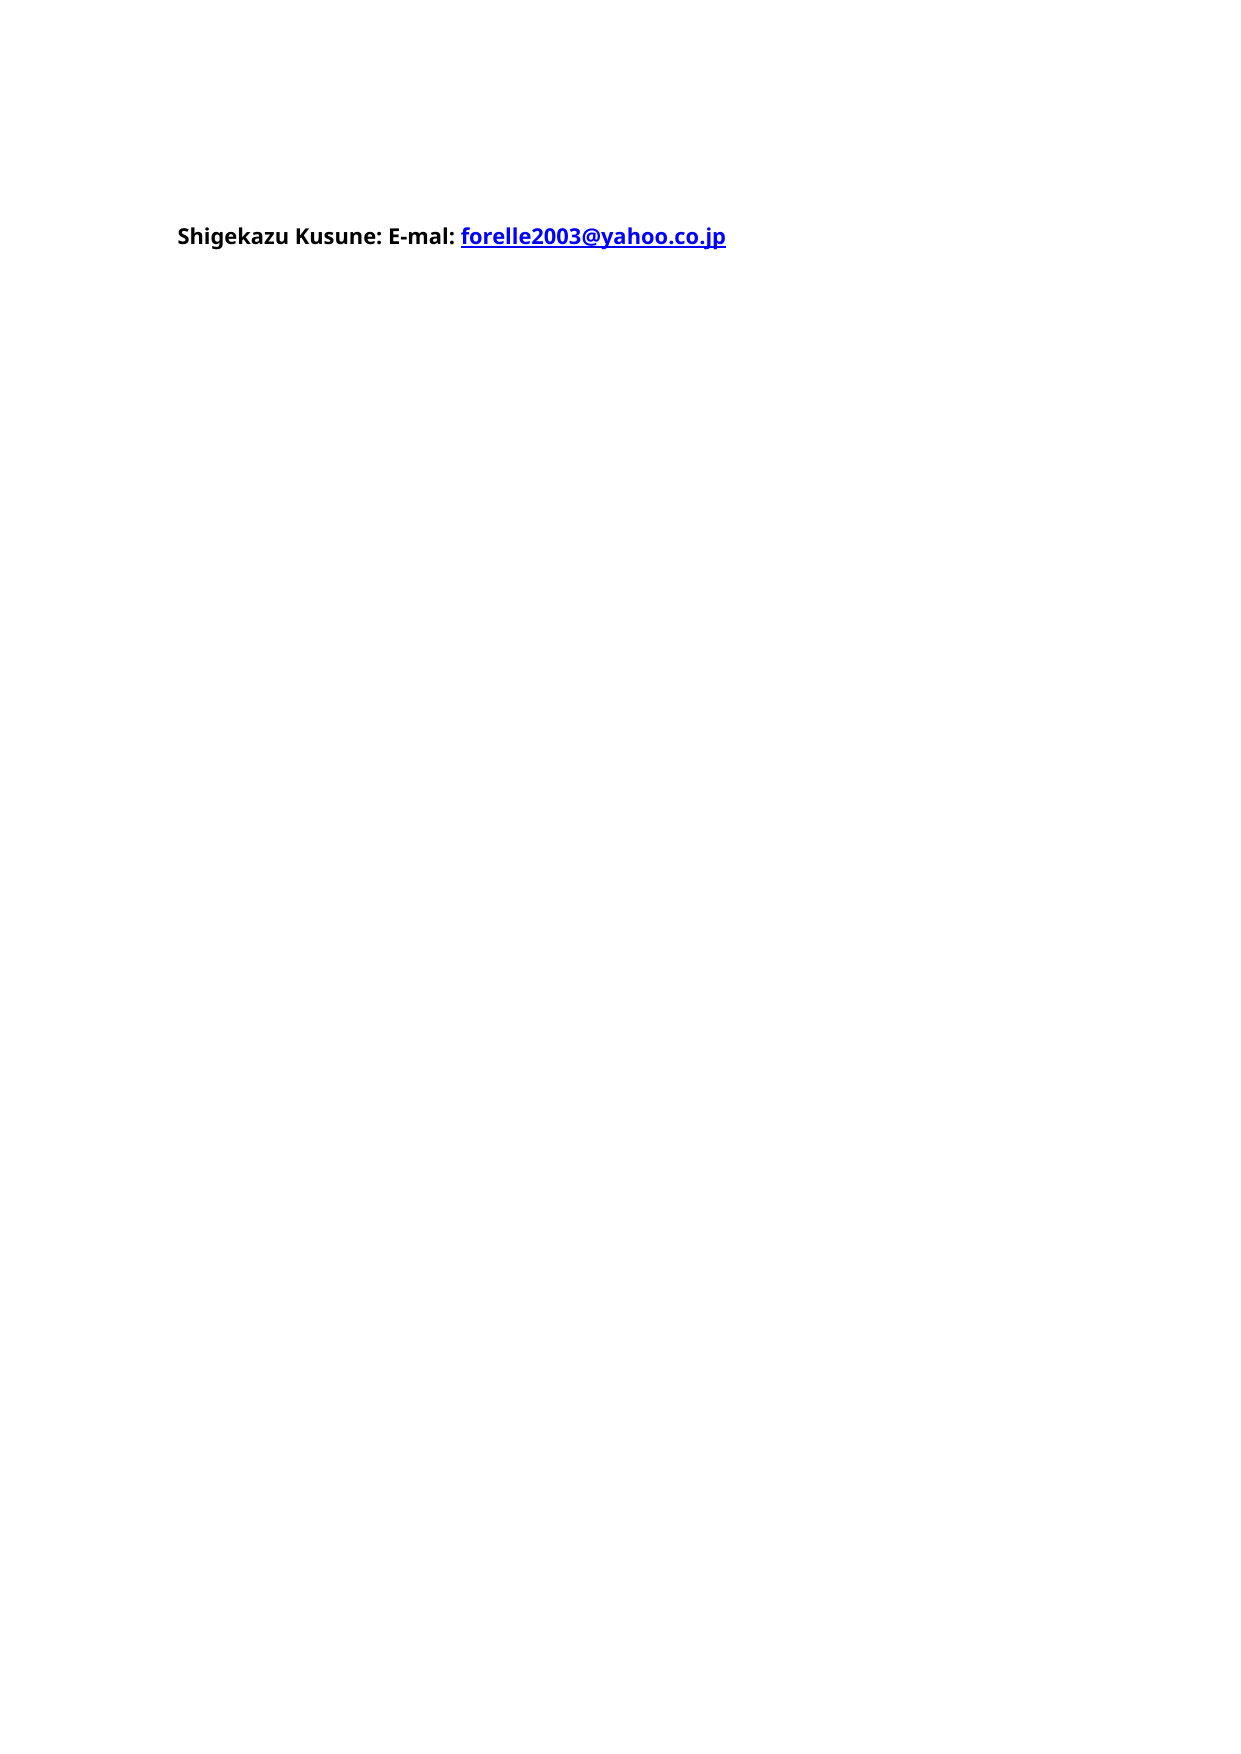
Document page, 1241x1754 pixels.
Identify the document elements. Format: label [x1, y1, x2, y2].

text [177, 217, 1063, 254]
